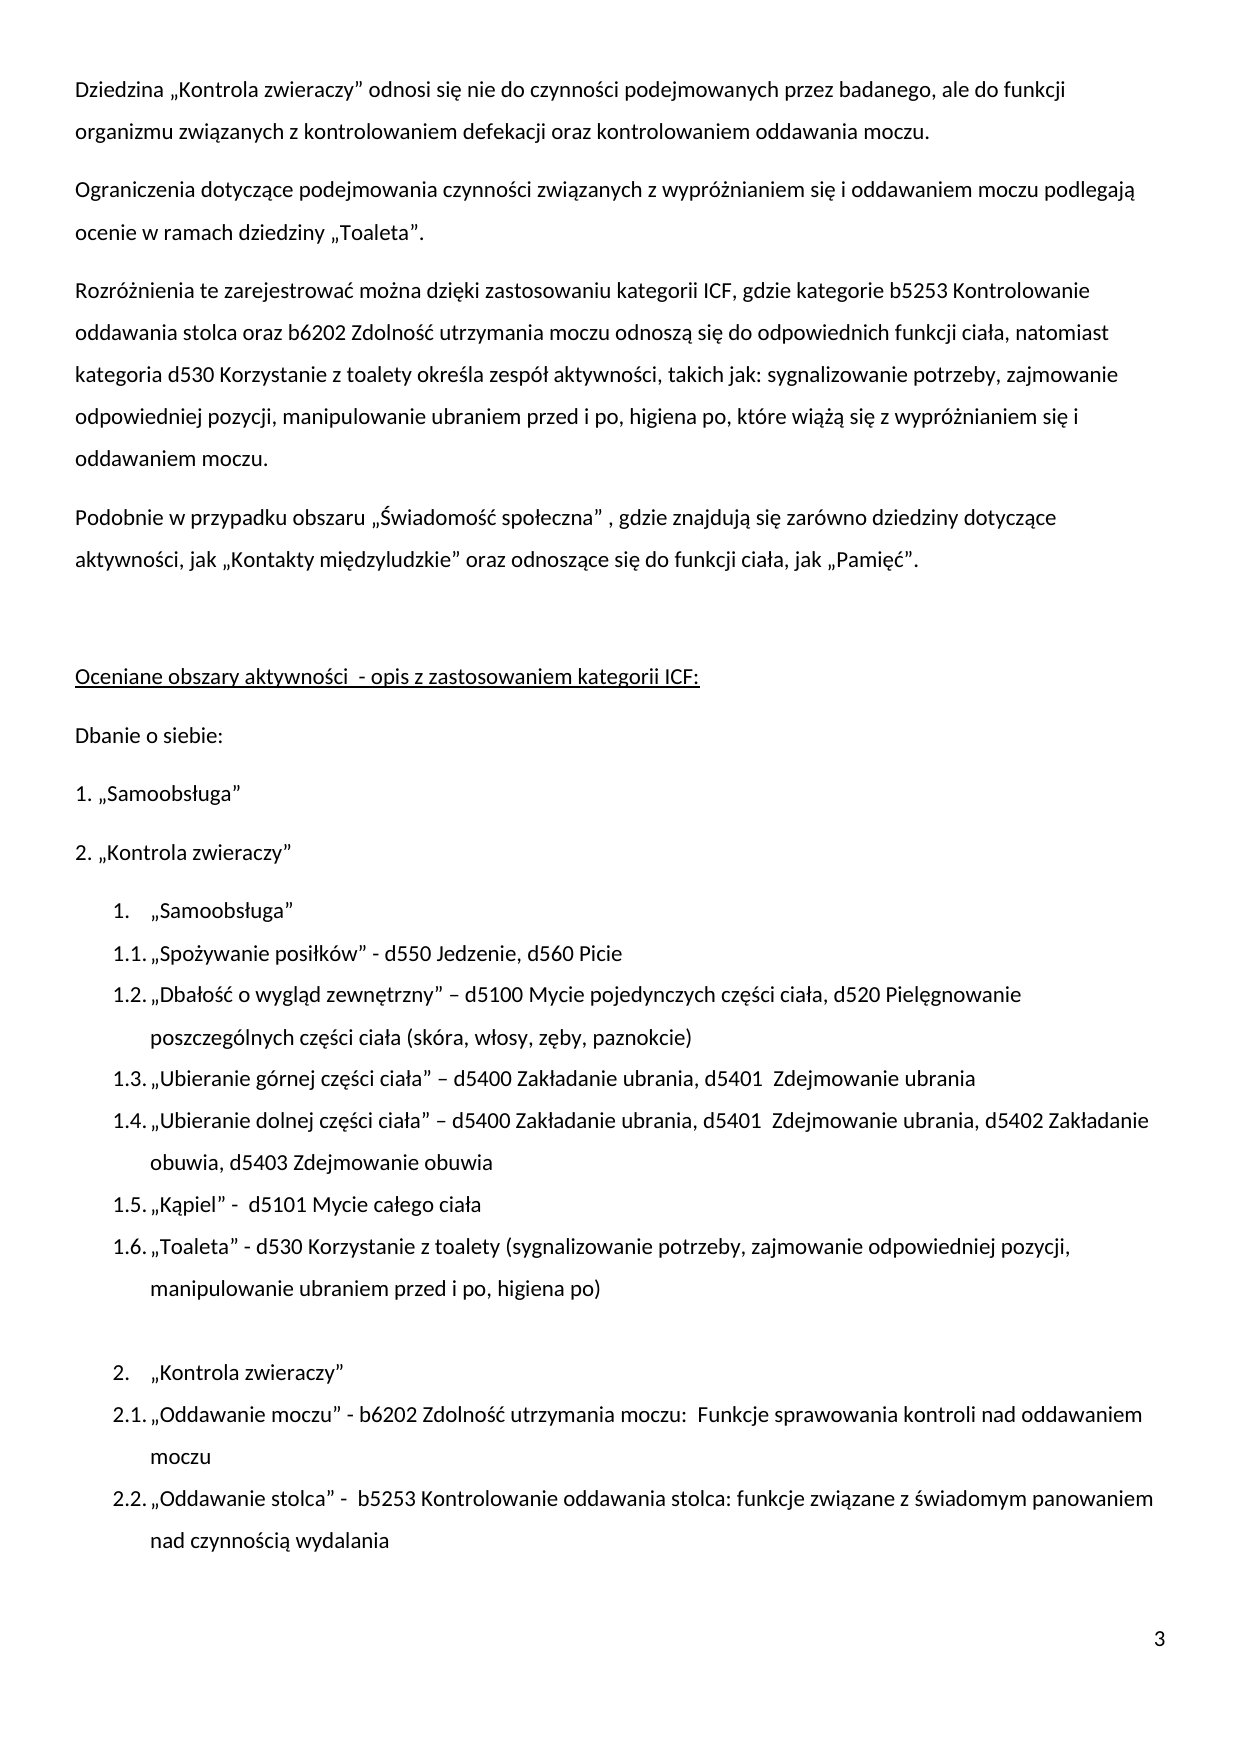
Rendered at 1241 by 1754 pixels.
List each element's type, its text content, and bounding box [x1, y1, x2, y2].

text Rozróżnienia te zarejestrować można dzięki zastosowaniu kategorii ICF, gdzie kategorie b5253 Kontrolowanie oddawania stolca oraz b6202 Zdolność utrzymania moczu odnoszą się do odpowiednich funkcji ciała, natomiast kategoria d530 Korzystanie z toalety określa zespół aktywności, takich jak: sygnalizowanie potrzeby, zajmowanie odpowiedniej pozycji, manipulowanie ubraniem przed i po, higiena po, które wiążą się z wypróżnianiem się i oddawaniem moczu. [75, 276, 1165, 472]
list „Kontrola zwieraczy” [112, 1358, 1165, 1386]
list „Samoobsługa” [112, 897, 1165, 925]
list „Spożywanie posiłków” - d550 Jedzenie, d560 Picie [112, 939, 1165, 967]
text Dziedzina „Kontrola zwieraczy” odnosi się nie do czynności podejmowanych przez badanego, ale do funkcji organizmu związanych z kontrolowaniem defekacji oraz kontrolowaniem oddawania moczu. [75, 75, 1165, 145]
text 2. „Kontrola zwieraczy” [75, 838, 1165, 866]
list „Ubieranie dolnej części ciała” – d5400 Zakładanie ubrania, d5401 Zdejmowanie ubrania, d5402 Zakładanie obuwia, d5403 Zdejmowanie obuwia [112, 1107, 1165, 1177]
text Oceniane obszary aktywności - opis z zastosowaniem kategorii ICF: [75, 662, 1165, 690]
list „Toaleta” - d530 Korzystanie z toalety (sygnalizowanie potrzeby, zajmowanie odpowiedniej pozycji, manipulowanie ubraniem przed i po, higiena po) [112, 1232, 1165, 1302]
list „Dbałość o wygląd zewnętrzny” – d5100 Mycie pojedynczych części ciała, d520 Pielęgnowanie poszczególnych części ciała (skóra, włosy, zęby, paznokcie) [112, 981, 1165, 1051]
text Dbanie o siebie: [75, 721, 1165, 749]
text 1. „Samoobsługa” [75, 779, 1165, 807]
list „Oddawanie stolca” - b5253 Kontrolowanie oddawania stolca: funkcje związane z świadomym panowaniem nad czynnością wydalania [112, 1484, 1165, 1554]
text Ograniczenia dotyczące podejmowania czynności związanych z wypróżnianiem się i oddawaniem moczu podlegają ocenie w ramach dziedziny „Toaleta”. [75, 176, 1165, 246]
text Podobnie w przypadku obszaru „Świadomość społeczna” , gdzie znajdują się zarówno dziedziny dotyczące aktywności, jak „Kontakty międzyludzkie” oraz odnoszące się do funkcji ciała, jak „Pamięć”. [75, 503, 1165, 573]
list „Kąpiel” - d5101 Mycie całego ciała [112, 1191, 1165, 1218]
list „Ubieranie górnej części ciała” – d5400 Zakładanie ubrania, d5401 Zdejmowanie ubrania [112, 1064, 1165, 1093]
list „Oddawanie moczu” - b6202 Zdolność utrzymania moczu: Funkcje sprawowania kontroli nad oddawaniem moczu [112, 1400, 1165, 1470]
